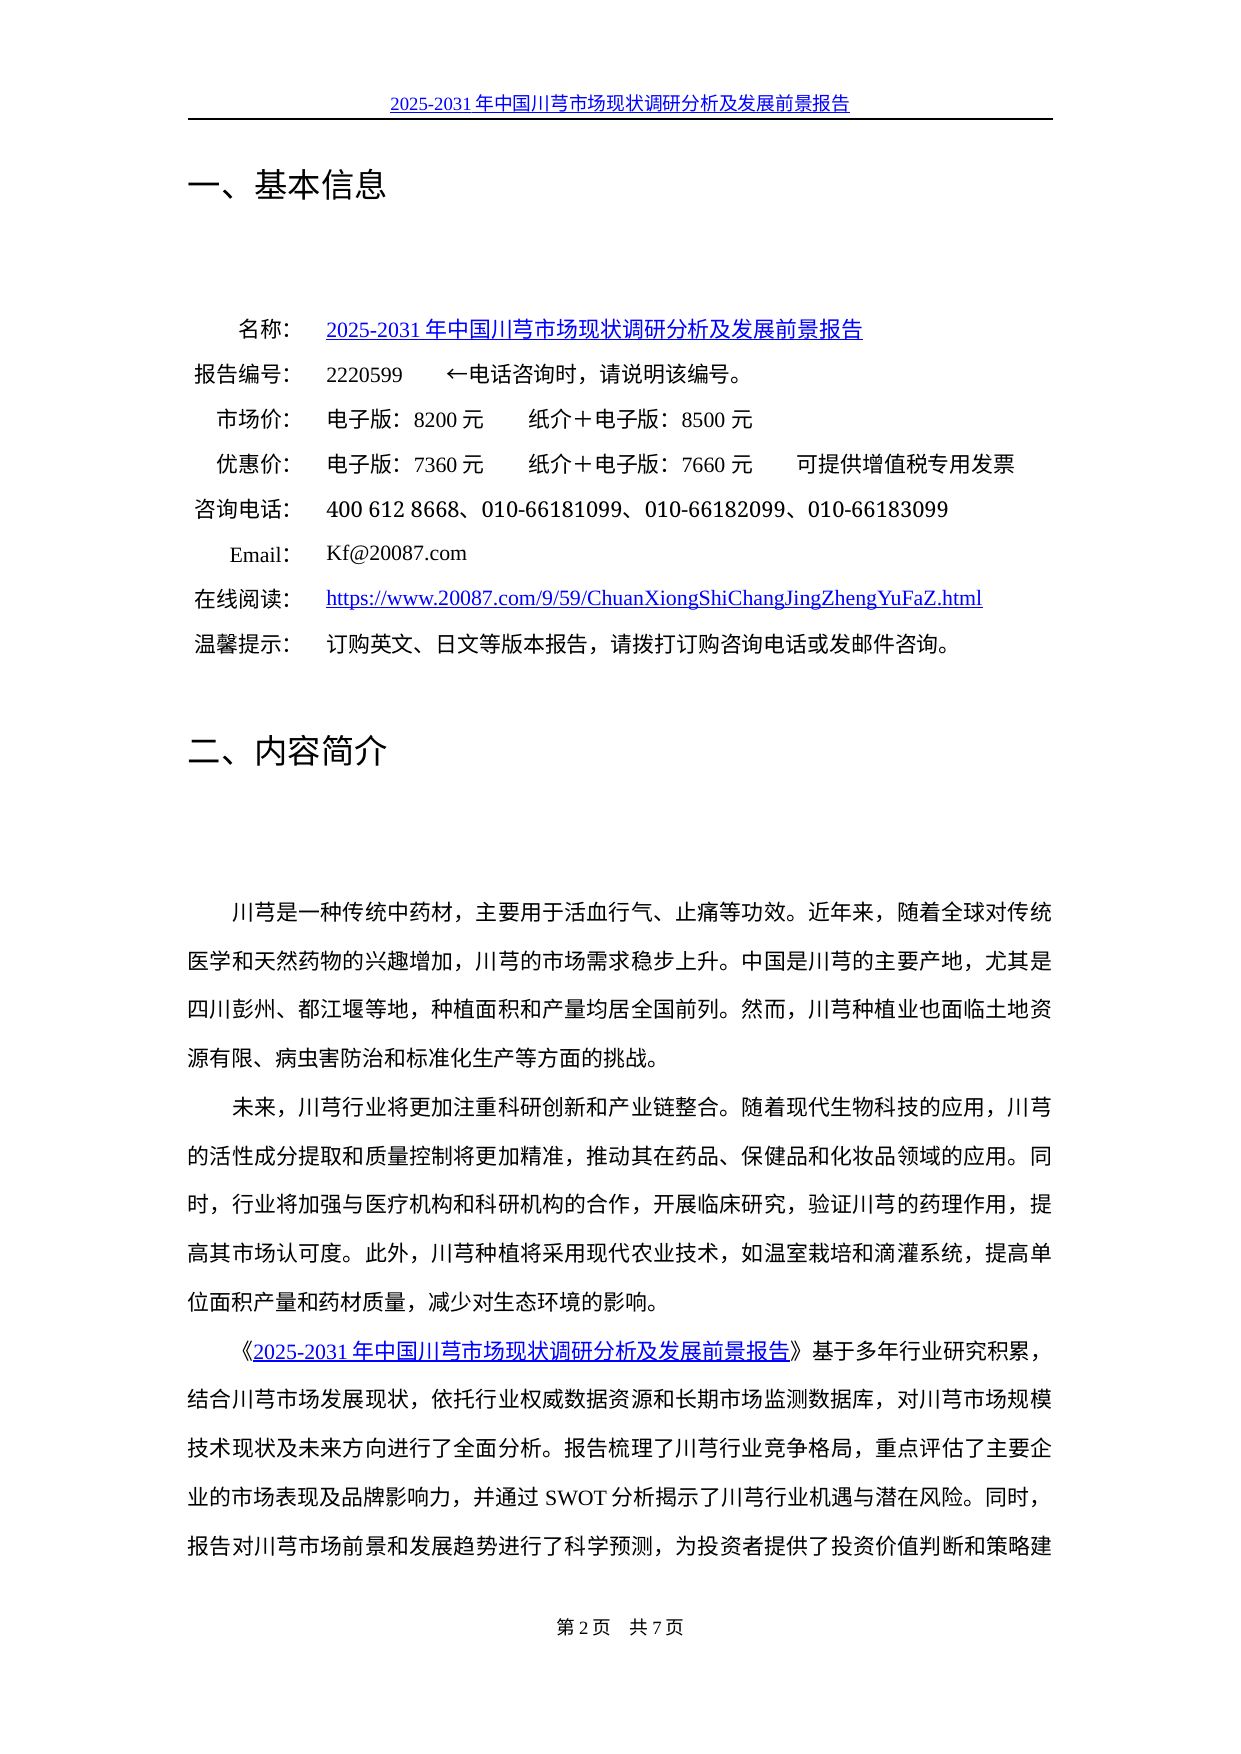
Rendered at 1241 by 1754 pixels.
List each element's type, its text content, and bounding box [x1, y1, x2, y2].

table_cell 报告编号： [167, 357, 315, 402]
table_cell 咨询电话： [167, 492, 315, 537]
table_cell 订购英文、日文等版本报告，请拨打订购咨询电话或发邮件咨询。 [315, 627, 1073, 672]
table_cell 优惠价： [167, 447, 315, 492]
title 一、基本信息 [187, 150, 1053, 215]
table_cell [315, 582, 1073, 627]
table_header 2025-2031年中国川芎市场现状调研分析及发展前景报告 [315, 312, 1073, 357]
title 二、内容简介 [187, 717, 1053, 782]
table_cell Email： [167, 537, 315, 582]
table_cell 在线阅读： [167, 582, 315, 627]
table_cell 市场价： [167, 402, 315, 447]
table_cell 电子版：7360 元 纸介＋电子版：7660 元 可提供增值税专用发票 [315, 447, 1073, 492]
table_cell Kf@20087.com [315, 537, 1073, 582]
table_cell 电子版：8200 元 纸介＋电子版：8500 元 [315, 402, 1073, 447]
table_cell 2220599 ←电话咨询时，请说明该编号。 [315, 357, 1073, 402]
table_cell 400 612 8668、010-66181099、010-66182099、010-66183099 [315, 492, 1073, 537]
table_header 名称： [167, 312, 315, 357]
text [187, 894, 1053, 1561]
table_cell 温馨提示： [167, 627, 315, 672]
